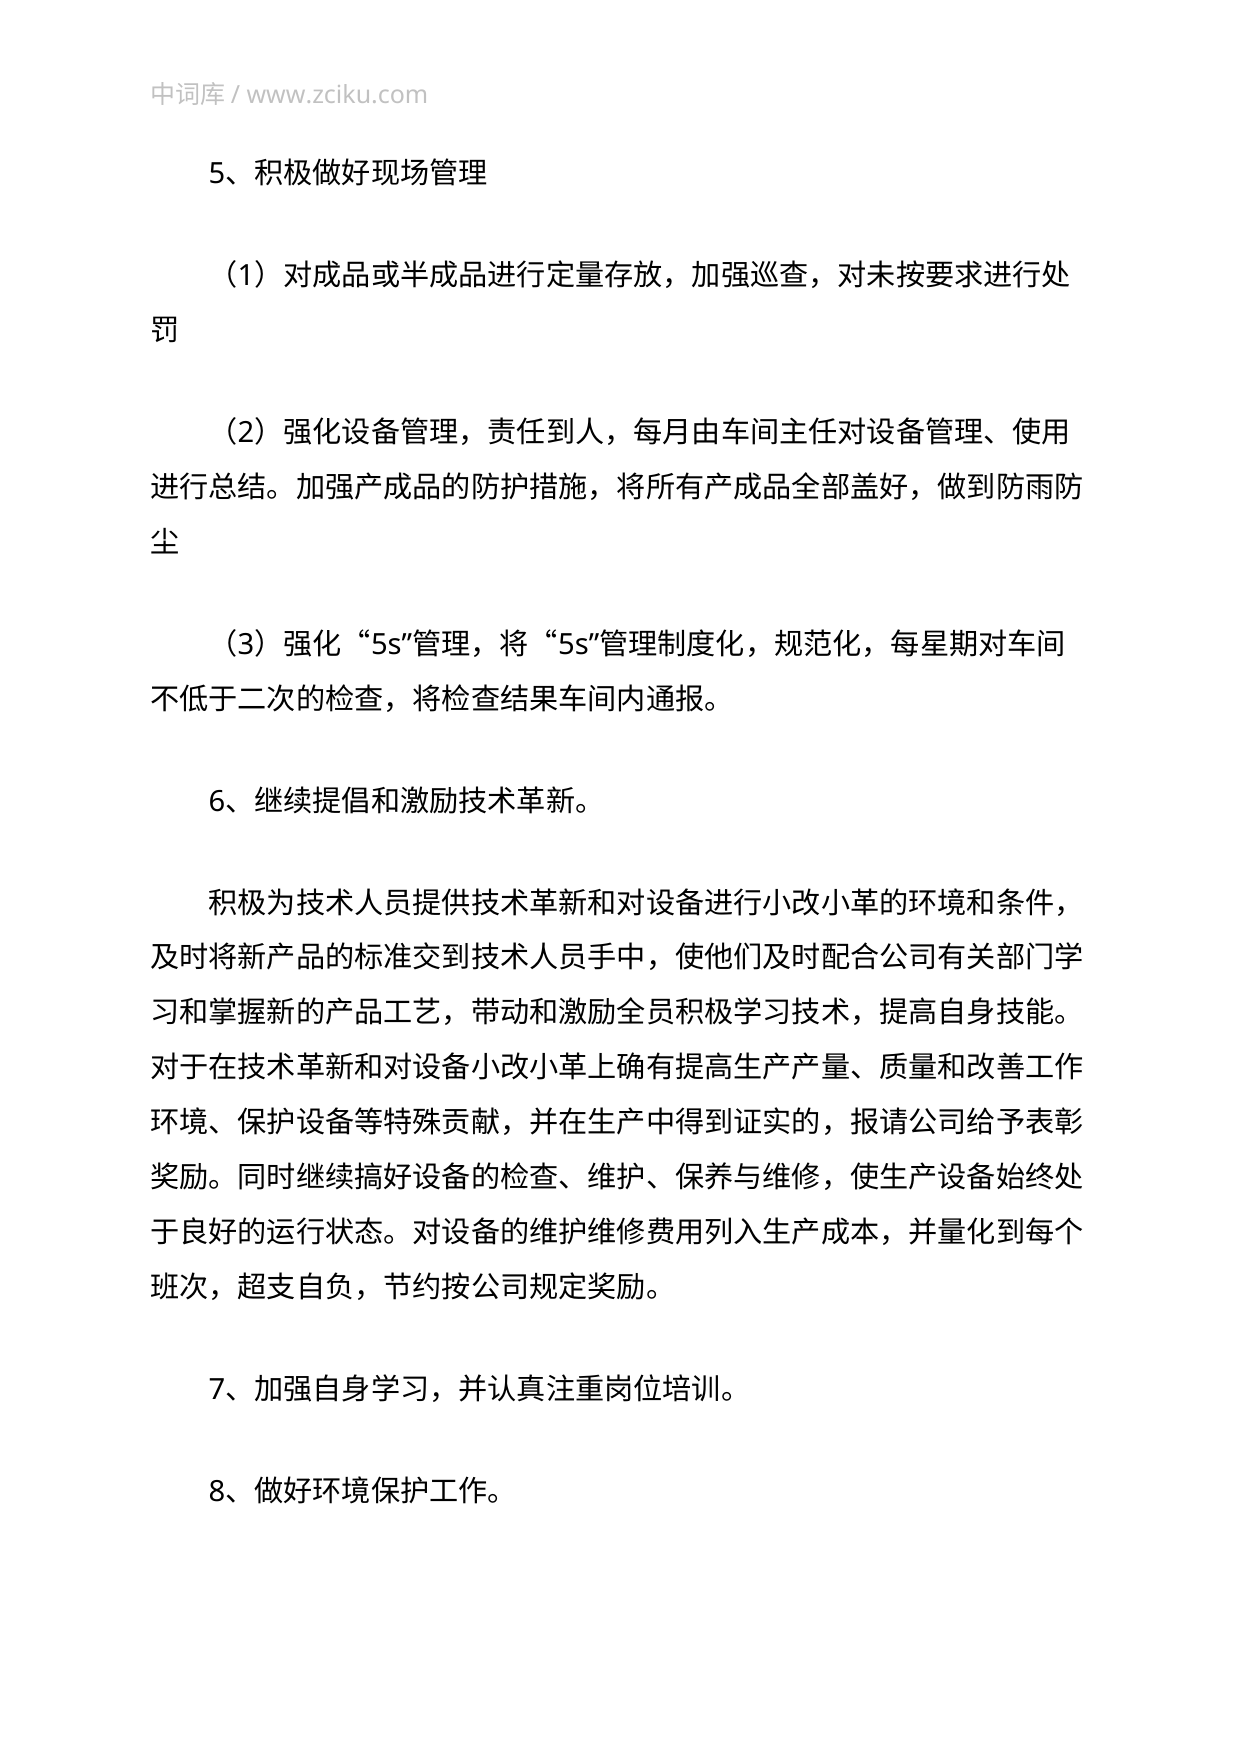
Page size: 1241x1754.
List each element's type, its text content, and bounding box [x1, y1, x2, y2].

text 8、做好环境保护工作。 [150, 1467, 1090, 1509]
text 6、继续提倡和激励技术革新。 [150, 777, 1090, 819]
text 5、积极做好现场管理 [150, 150, 1090, 192]
text 积极为技术人员提供技术革新和对设备进行小改小革的环境和条件，及时将新产品的标准交到技术人员手中，使他们及时配合公司有关部门学习和掌握新的产品工艺，带动和激励全员积极学习技术，提高自身技能。对于在技术革新和对设备小改小革上确有提高生产产量、质量和改善工作环境、保护设备等特殊贡献，并在生产中得到证实的，报请公司给予表彰奖励。同时继续搞好设备的检查、维护、保养与维修，使生产设备始终处于良好的运行状态。对设备的维护维修费用列入生产成本，并量化到每个班次，超支自负，节约按公司规定奖励。 [150, 879, 1090, 1306]
text （2）强化设备管理，责任到人，每月由车间主任对设备管理、使用进行总结。加强产成品的防护措施，将所有产成品全部盖好，做到防雨防尘 [150, 409, 1090, 561]
text 7、加强自身学习，并认真注重岗位培训。 [150, 1365, 1090, 1408]
text （3）强化“5s”管理，将“5s”管理制度化，规范化，每星期对车间不低于二次的检查，将检查结果车间内通报。 [150, 620, 1090, 718]
text （1）对成品或半成品进行定量存放，加强巡查，对未按要求进行处罚 [150, 252, 1090, 349]
